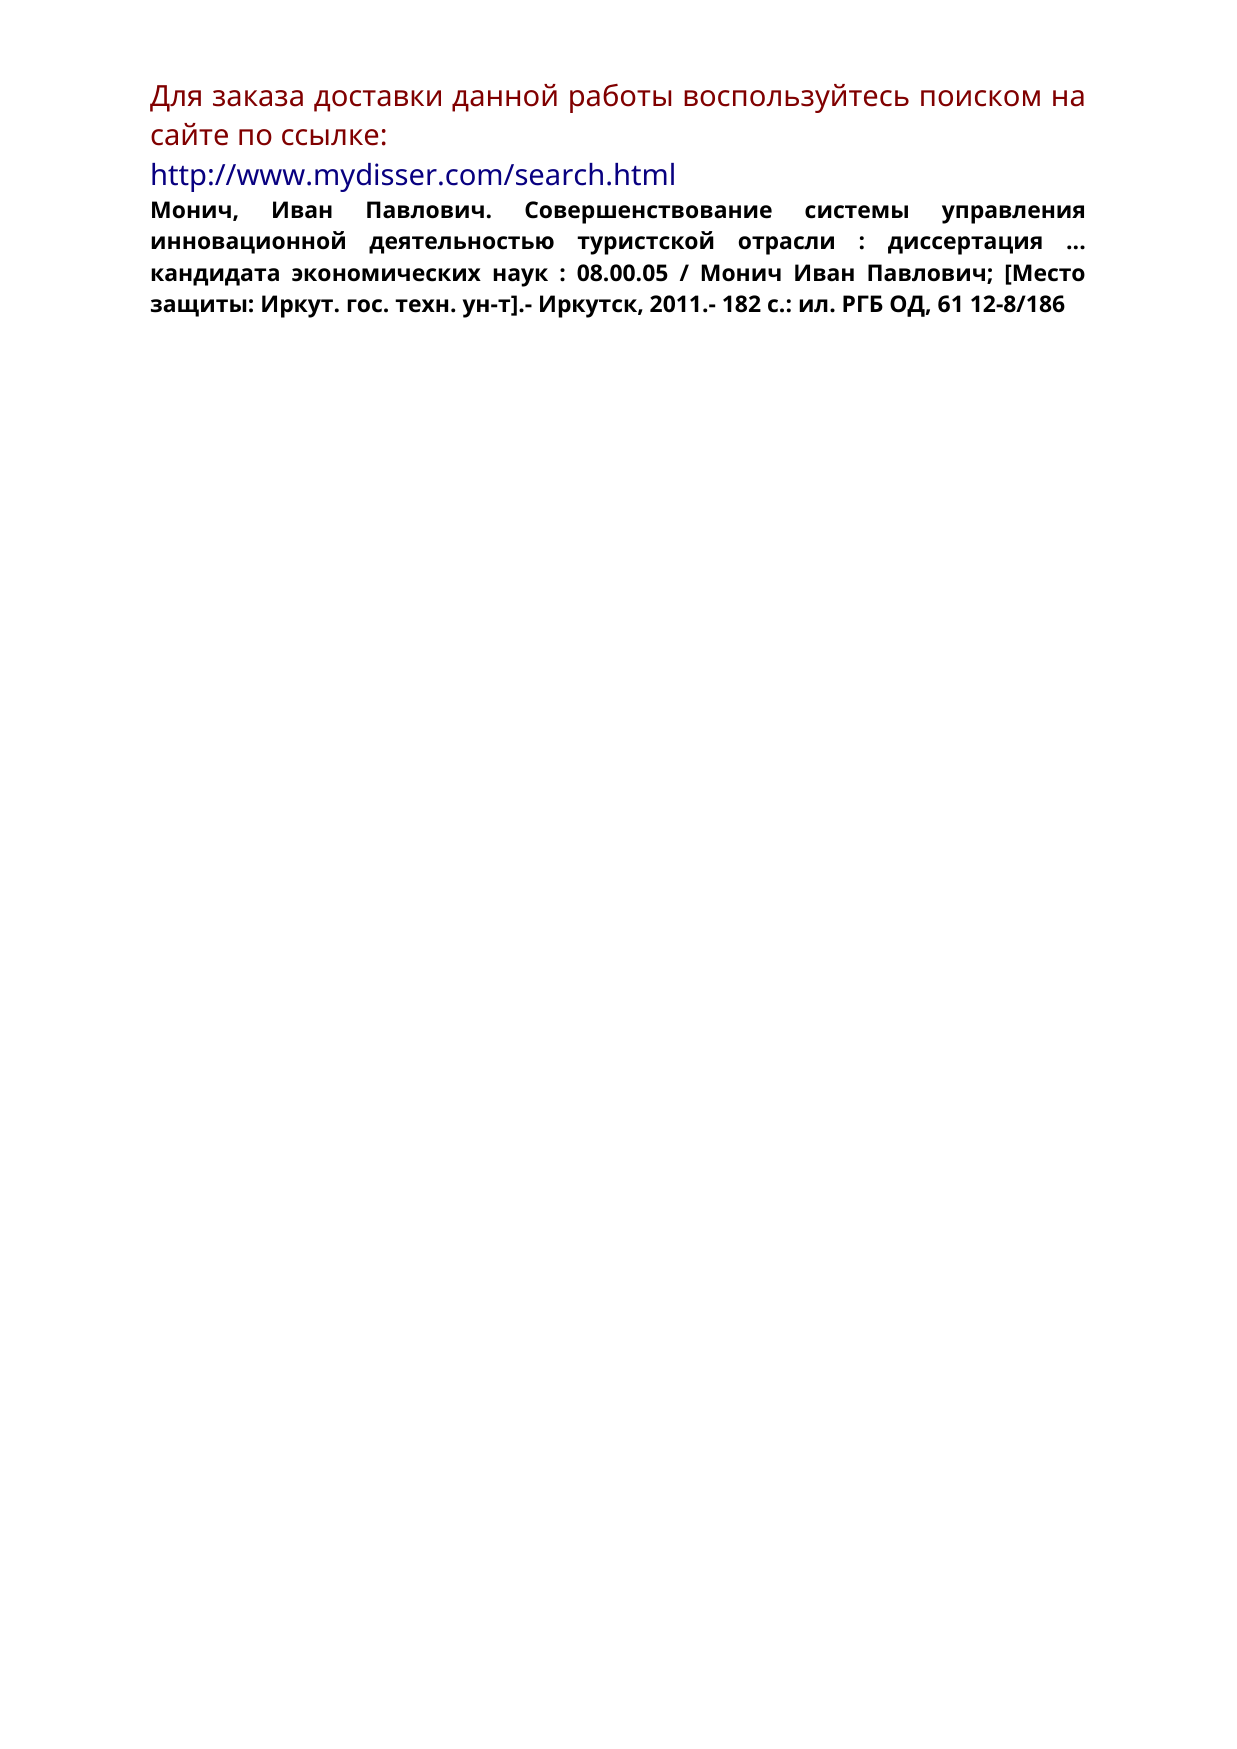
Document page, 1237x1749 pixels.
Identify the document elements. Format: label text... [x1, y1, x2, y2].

text Монич, Иван Павлович. Совершенствование системы управления инновационной деятельностью туристской отрасли : диссертация ... кандидата экономических наук : 08.00.05 / Монич Иван Павлович; [Место защиты: Иркут. гос. техн. ун-т].- Иркутск, 2011.- 182 с.: ил. РГБ ОД, 61 12-8/186 [150, 194, 1086, 319]
